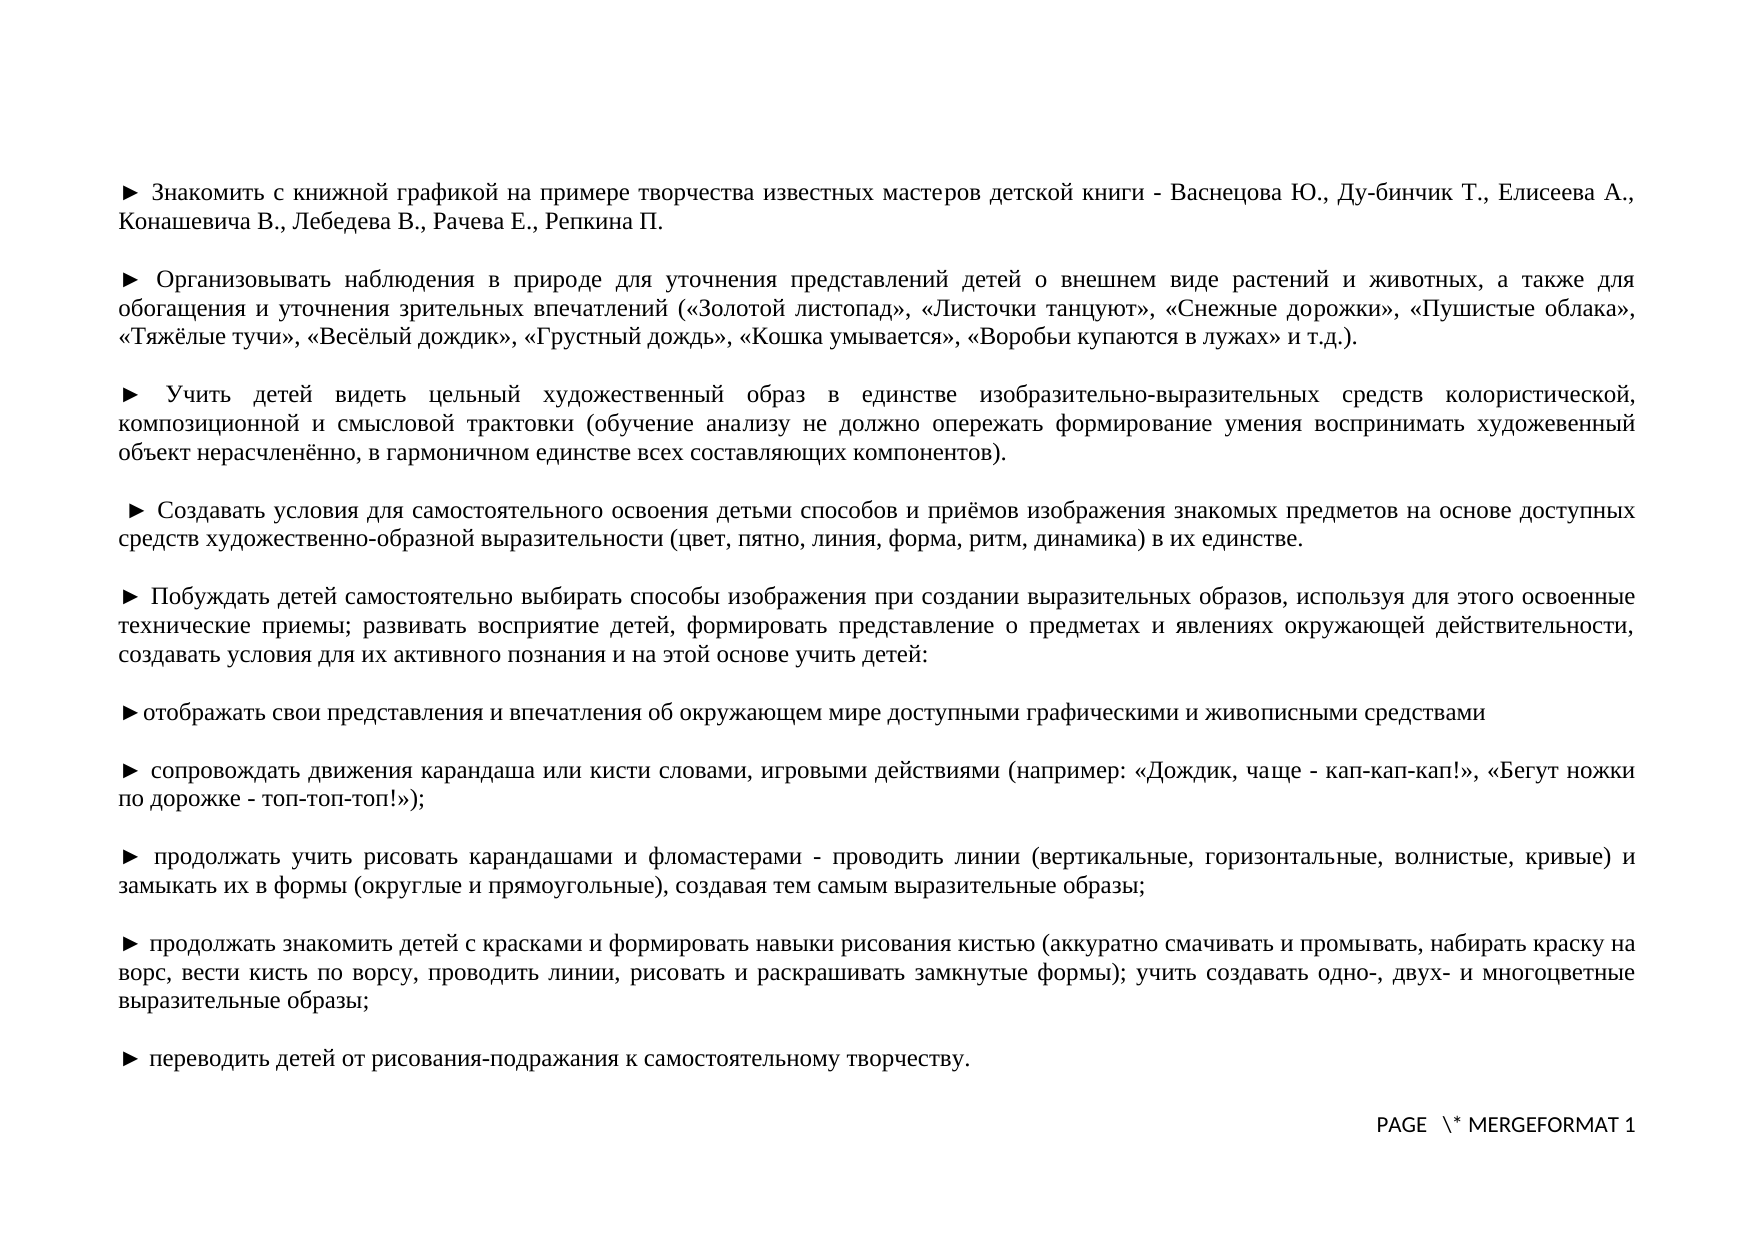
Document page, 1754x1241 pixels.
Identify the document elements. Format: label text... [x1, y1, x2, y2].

text ►отображать свои представления и впечатления об окружающем мире доступными графическими и живописными средствами [118, 697, 1636, 726]
text ► Побуждать детей самостоятельно выбирать способы изображения при создании выразительных образов, используя для этого освоенные технические приемы; развивать восприятие детей, формировать представление о предметах и явлениях окружающей действительности, создавать условия для их активного познания и на этой основе учить детей: [118, 581, 1636, 668]
text ► Знакомить с книжной графикой на примере творчества известных мастеров детской книги - Васнецова Ю., Ду-бинчик Т., Елисеева А., Конашевича В., Лебедева В., Рачева Е., Репкина П. [118, 177, 1636, 235]
text ► Создавать условия для самостоятельного освоения детьми способов и приёмов изображения знакомых предметов на основе доступных средств художественно-образной выразительности (цвет, пятно, линия, форма, ритм, динамика) в их единстве. [118, 495, 1636, 552]
text ► Организовывать наблюдения в природе для уточнения представлений детей о внешнем виде растений и животных, а также для обогащения и уточнения зрительных впечатлений («Золотой листопад», «Листочки танцуют», «Снежные дорожки», «Пушистые облака», «Тяжёлые тучи», «Весёлый дождик», «Грустный дождь», «Кошка умывается», «Воробьи купаются в лужах» и т.д.). [118, 264, 1636, 350]
text ► Учить детей видеть цельный художественный образ в единстве изобразительно-выразительных средств колористической, композиционной и смысловой трактовки (обучение анализу не должно опережать формирование умения воспринимать художевенный объект нерасчленённо, в гармоничном единстве всех составляющих компонентов). [118, 379, 1636, 466]
text ► продолжать знакомить детей с красками и формировать навыки рисования кистью (аккуратно смачивать и промывать, набирать краску на ворс, вести кисть по ворсу, проводить линии, рисовать и раскрашивать замкнутые формы); учить создавать одно-, двух- и многоцветные выразительные образы; [118, 928, 1636, 1014]
text ► продолжать учить рисовать карандашами и фломастерами - проводить линии (вертикальные, горизонтальные, волнистые, кривые) и замыкать их в формы (округлые и прямоугольные), создавая тем самым выразительные образы; [118, 841, 1636, 899]
text ► сопровождать движения карандаша или кисти словами, игровыми действиями (например: «Дождик, чаще - кап-кап-кап!», «Бегут ножки по дорожке - топ-топ-топ!»); [118, 755, 1636, 812]
text ► переводить детей от рисования-подражания к самостоятельному творчеству. [118, 1043, 1636, 1072]
